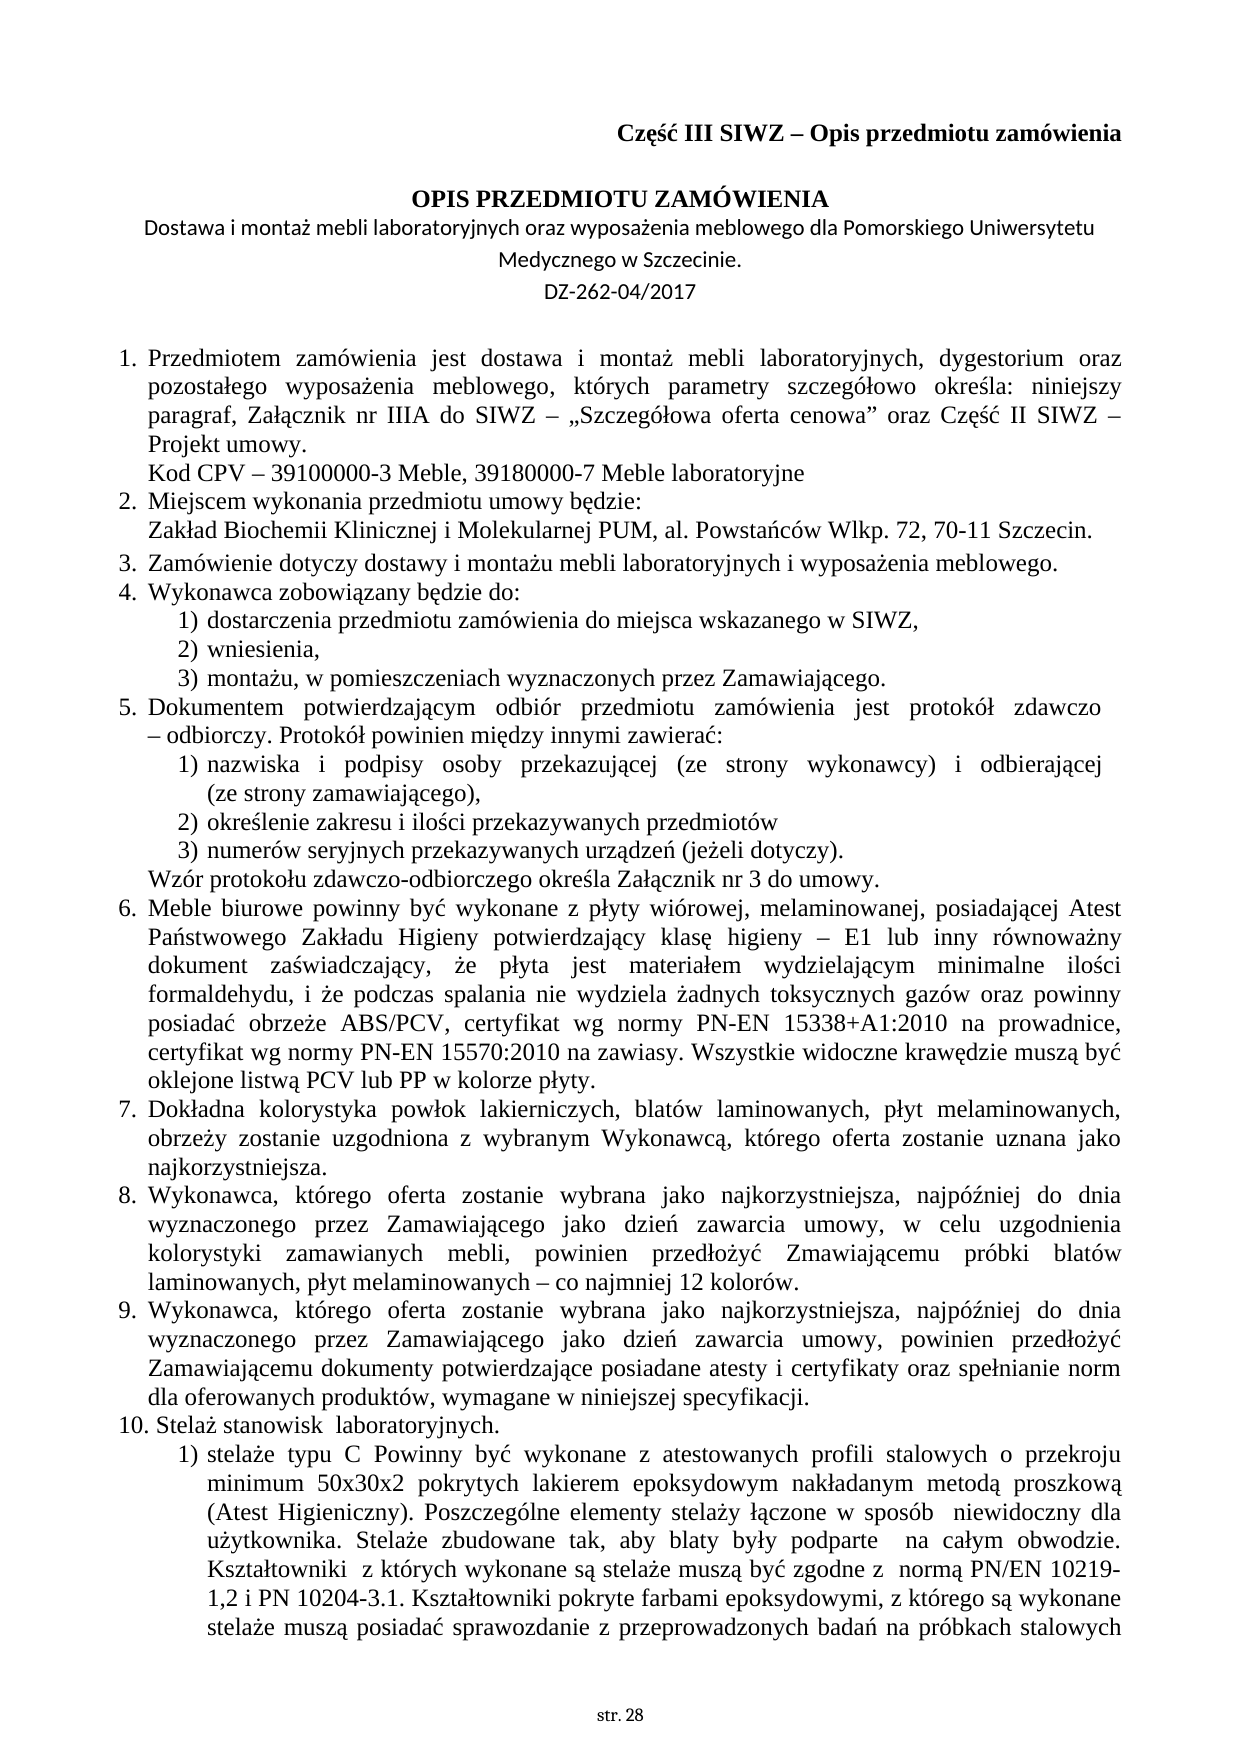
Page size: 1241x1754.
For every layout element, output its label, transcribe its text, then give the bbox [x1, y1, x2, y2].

list Meble biurowe powinny być wykonane z płyty wiórowej, melaminowanej, posiadającej Atest Państwowego Zakładu Higieny potwierdzający klasę higieny – E1 lub inny równoważny dokument zaświadczający, że płyta jest materiałem wydzielającym minimalne ilości formaldehydu, i że podczas spalania nie wydziela żadnych toksycznych gazów oraz powinny posiadać obrzeże ABS/PCV, certyfikat wg normy PN-EN 15338+A1:2010 na prowadnice, certyfikat wg normy PN-EN 15570:2010 na zawiasy. Wszystkie widoczne krawędzie muszą być oklejone listwą PCV lub PP w kolorze płyty. [118, 893, 1122, 1094]
list Wykonawca zobowiązany będzie do: [118, 577, 1122, 606]
list Wykonawca, którego oferta zostanie wybrana jako najkorzystniejsza, najpóźniej do dnia wyznaczonego przez Zamawiającego jako dzień zawarcia umowy, w celu uzgodnienia kolorystyki zamawianych mebli, powinien przedłożyć Zmawiającemu próbki blatów laminowanych, płyt melaminowanych – co najmniej 12 kolorów. [118, 1181, 1122, 1296]
list numerów seryjnych przekazywanych urządzeń (jeżeli dotyczy). [177, 836, 1122, 864]
list Stelaż stanowisk laboratoryjnych. [118, 1411, 1122, 1439]
list wniesienia, [177, 634, 1122, 663]
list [177, 1439, 1122, 1641]
list Wykonawca, którego oferta zostanie wybrana jako najkorzystniejsza, najpóźniej do dnia wyznaczonego przez Zamawiającego jako dzień zawarcia umowy, powinien przedłożyć Zamawiającemu dokumenty potwierdzające posiadane atesty i certyfikaty oraz spełnianie norm dla oferowanych produktów, wymagane w niniejszej specyfikacji. [118, 1296, 1122, 1411]
list montażu, w pomieszczeniach wyznaczonych przez Zamawiającego. [177, 663, 1122, 692]
list Dokładna kolorystyka powłok lakierniczych, blatów laminowanych, płyt melaminowanych, obrzeży zostanie uzgodniona z wybranym Wykonawcą, którego oferta zostanie uznana jako najkorzystniejsza. [118, 1094, 1122, 1181]
list nazwiska i podpisy osoby przekazującej (ze strony wykonawcy) i odbierającej (ze strony zamawiającego), [177, 749, 1122, 807]
list określenie zakresu i ilości przekazywanych przedmiotów [177, 807, 1122, 836]
text Wzór protokołu zdawczo-odbiorczego określa Załącznik nr 3 do umowy. [148, 864, 1122, 893]
text Zakład Biochemii Klinicznej i Molekularnej PUM, al. Powstańców Wlkp. 72, 70-11 Szczecin. [148, 515, 1122, 544]
list Przedmiotem zamówienia jest dostawa i montaż mebli laboratoryjnych, dygestorium oraz pozostałego wyposażenia meblowego, których parametry szczegółowo określa: niniejszy paragraf, Załącznik nr IIIA do SIWZ – „Szczegółowa oferta cenowa” oraz Część II SIWZ – Projekt umowy. [118, 343, 1122, 458]
list Dokumentem potwierdzającym odbiór przedmiotu zamówienia jest protokół zdawczo – odbiorczy. Protokół powinien między innymi zawierać: [118, 692, 1122, 749]
list Miejscem wykonania przedmiotu umowy będzie: [118, 486, 1122, 515]
subtitle OPIS PRZEDMIOTU ZAMÓWIENIA [118, 184, 1122, 213]
text Kod CPV – 39100000-3 Meble, 39180000-7 Meble laboratoryjne [118, 458, 1122, 486]
list dostarczenia przedmiotu zamówienia do miejsca wskazanego w SIWZ, [177, 606, 1122, 634]
text Część III SIWZ – Opis przedmiotu zamówienia [118, 118, 1122, 147]
list Zamówienie dotyczy dostawy i montażu mebli laboratoryjnych i wyposażenia meblowego. [118, 548, 1122, 577]
